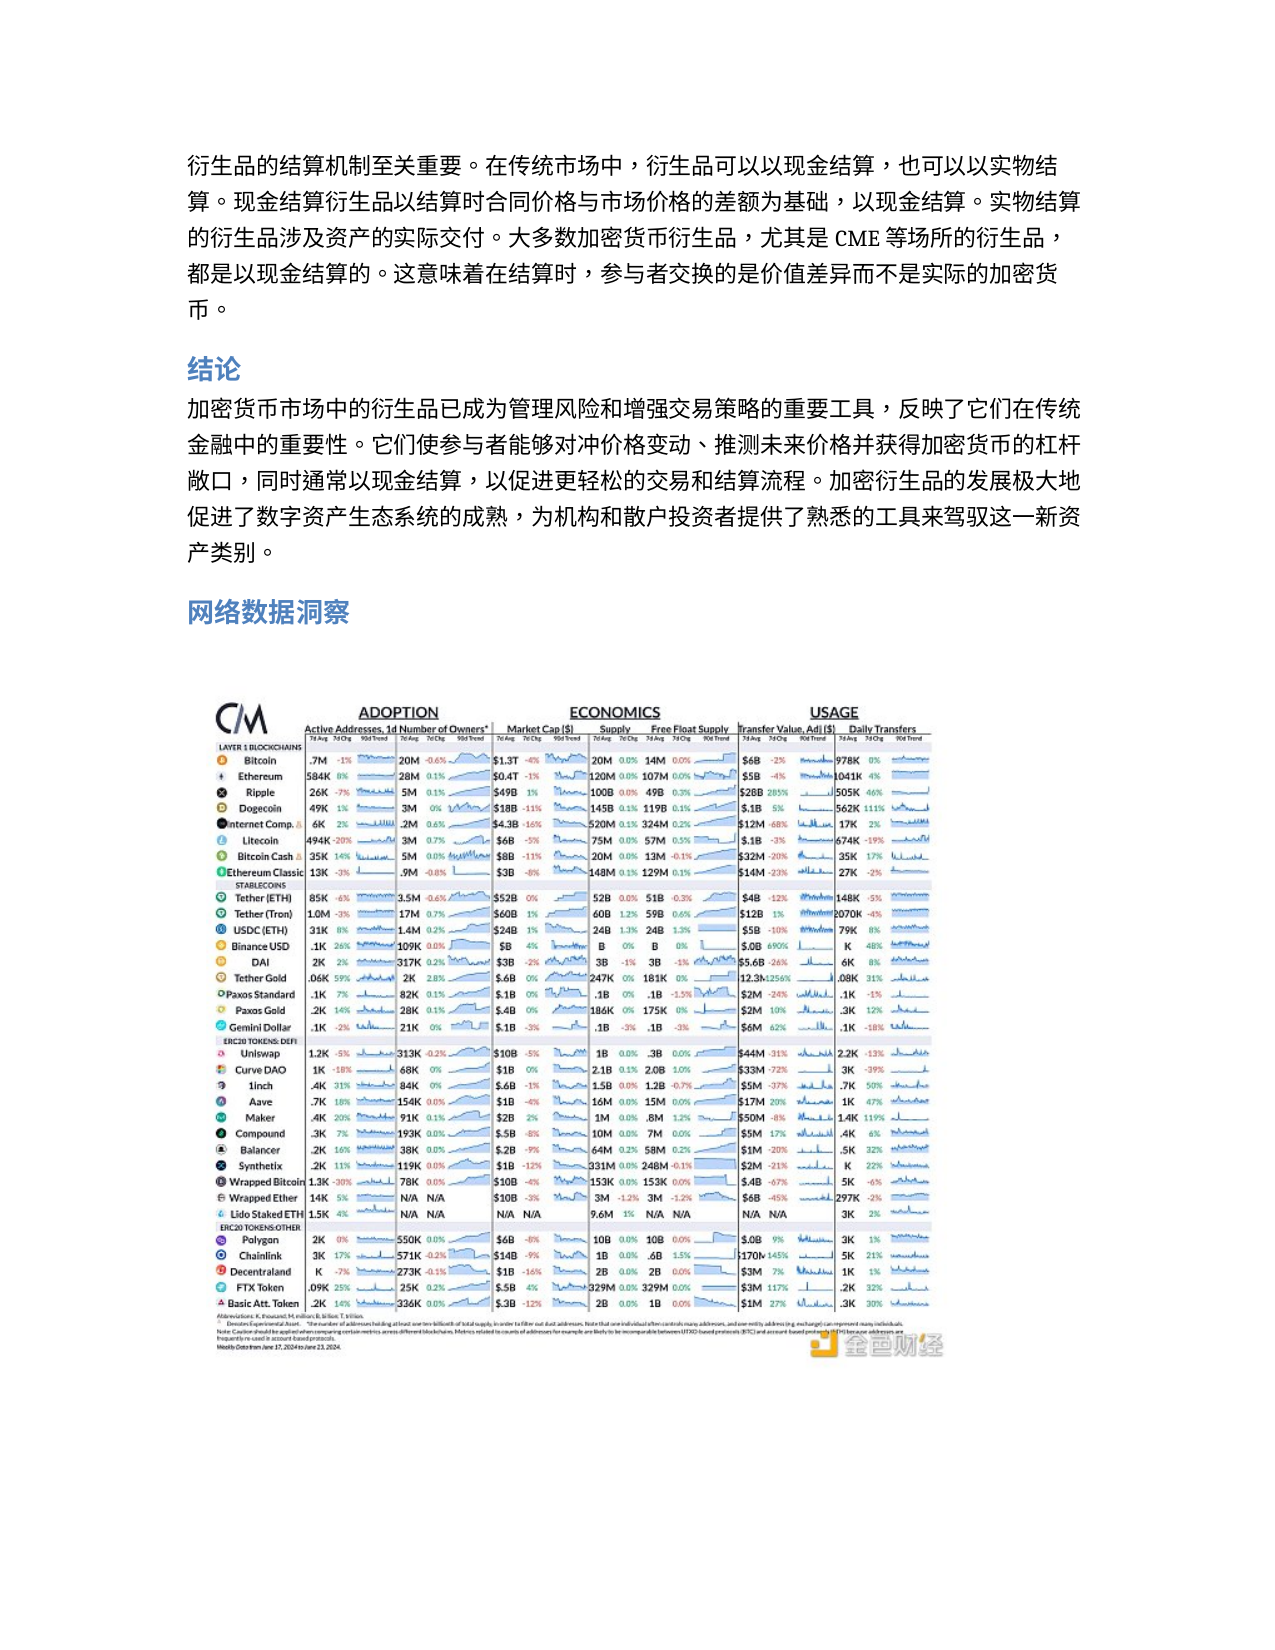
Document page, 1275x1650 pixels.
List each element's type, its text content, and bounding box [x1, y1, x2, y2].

subtitle 网络数据洞察 [187, 593, 1087, 630]
subtitle 结论 [187, 351, 1087, 387]
picture [206, 686, 957, 1371]
text 加密货币市场中的衍生品已成为管理风险和增强交易策略的重要工具，反映了它们在传统金融中的重要性。它们使参与者能够对冲价格变动、推测未来价格并获得加密货币的杠杆敞口，同时通常以现金结算，以促进更轻松的交易和结算流程。加密衍生品的发展极大地促进了数字资产生态系统的成熟，为机构和散户投资者提供了熟悉的工具来驾驭这一新资产类别。 [187, 393, 1087, 568]
text 衍生品的结算机制至关重要。在传统市场中，衍生品可以以现金结算，也可以以实物结算。现金结算衍生品以结算时合同价格与市场价格的差额为基础，以现金结算。实物结算的衍生品涉及资产的实际交付。大多数加密货币衍生品，尤其是 CME 等场所的衍生品，都是以现金结算的。这意味着在结算时，参与者交换的是价值差异而不是实际的加密货币。 [187, 150, 1087, 325]
